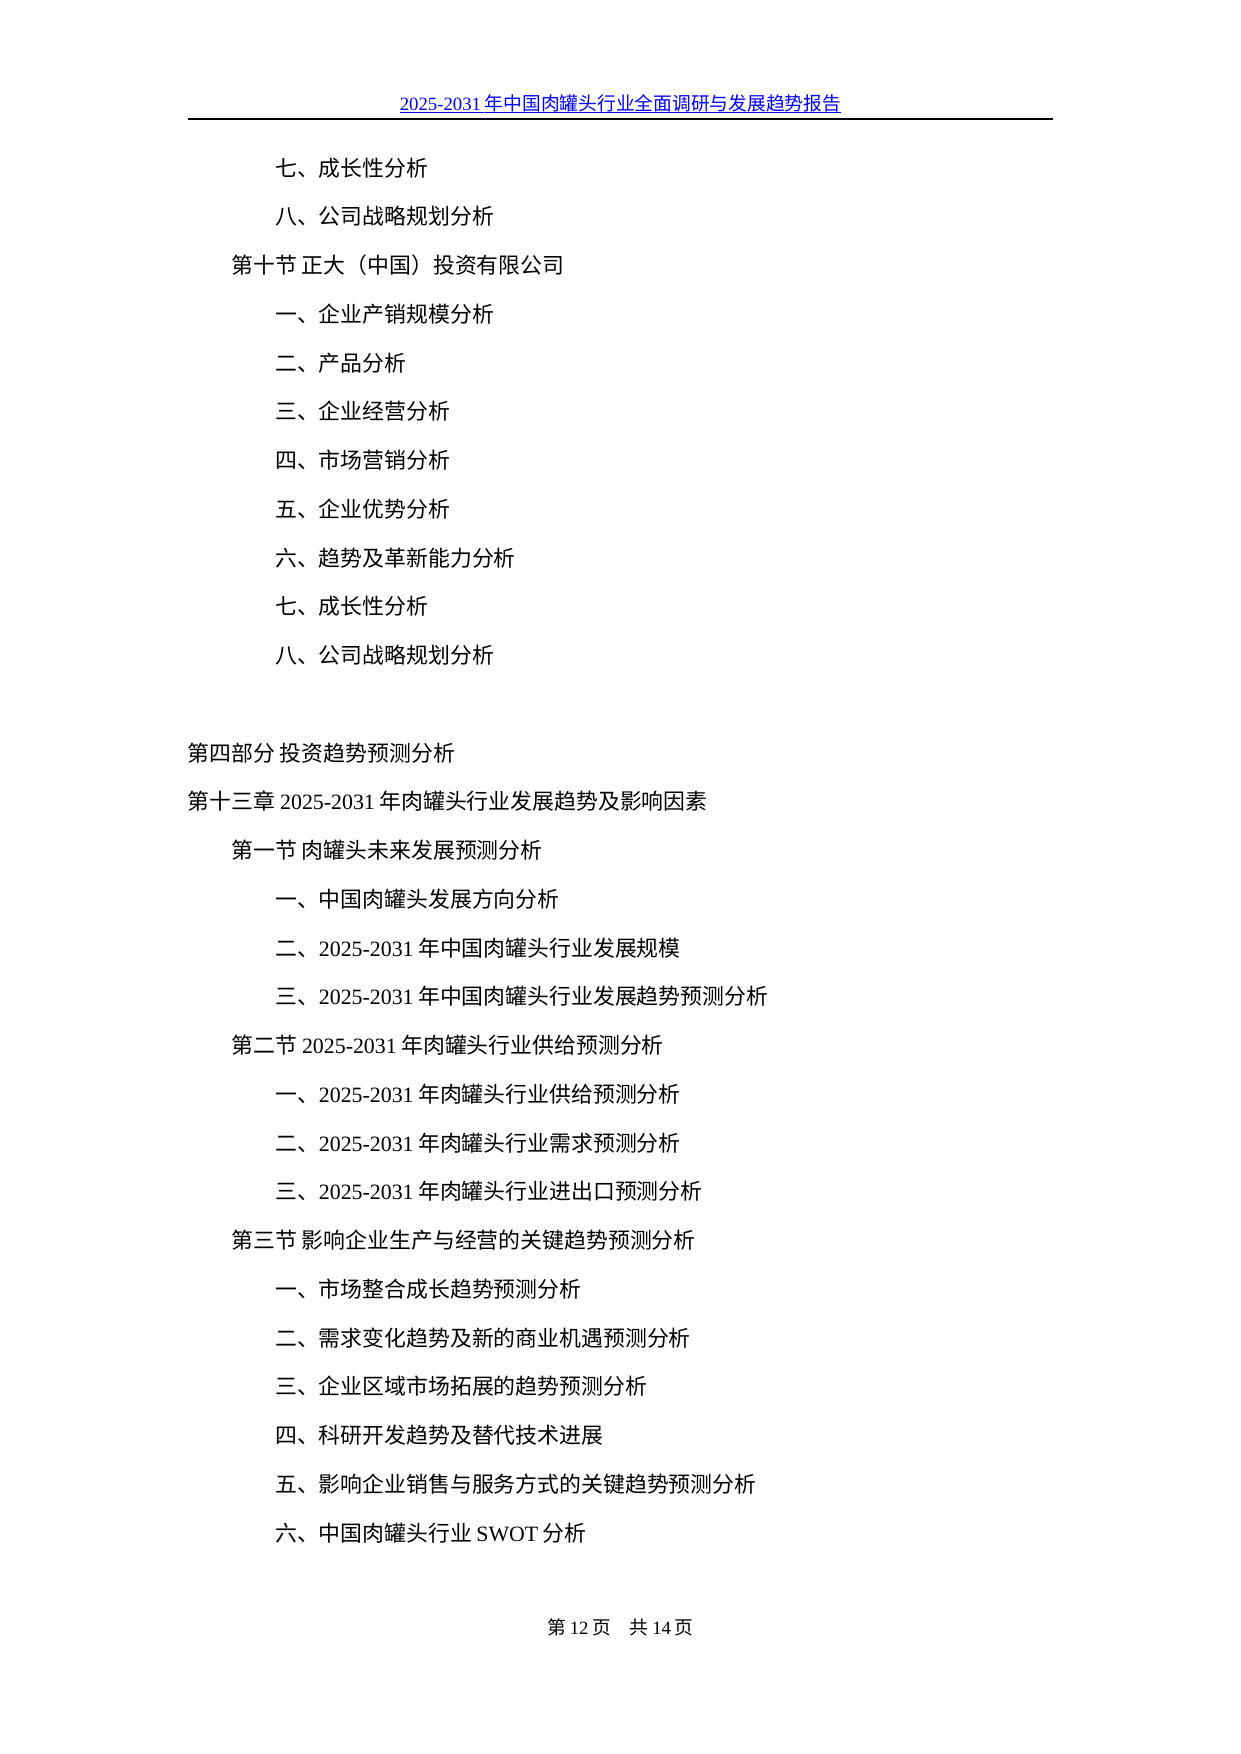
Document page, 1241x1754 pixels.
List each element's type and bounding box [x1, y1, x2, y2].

text [187, 150, 1053, 1548]
